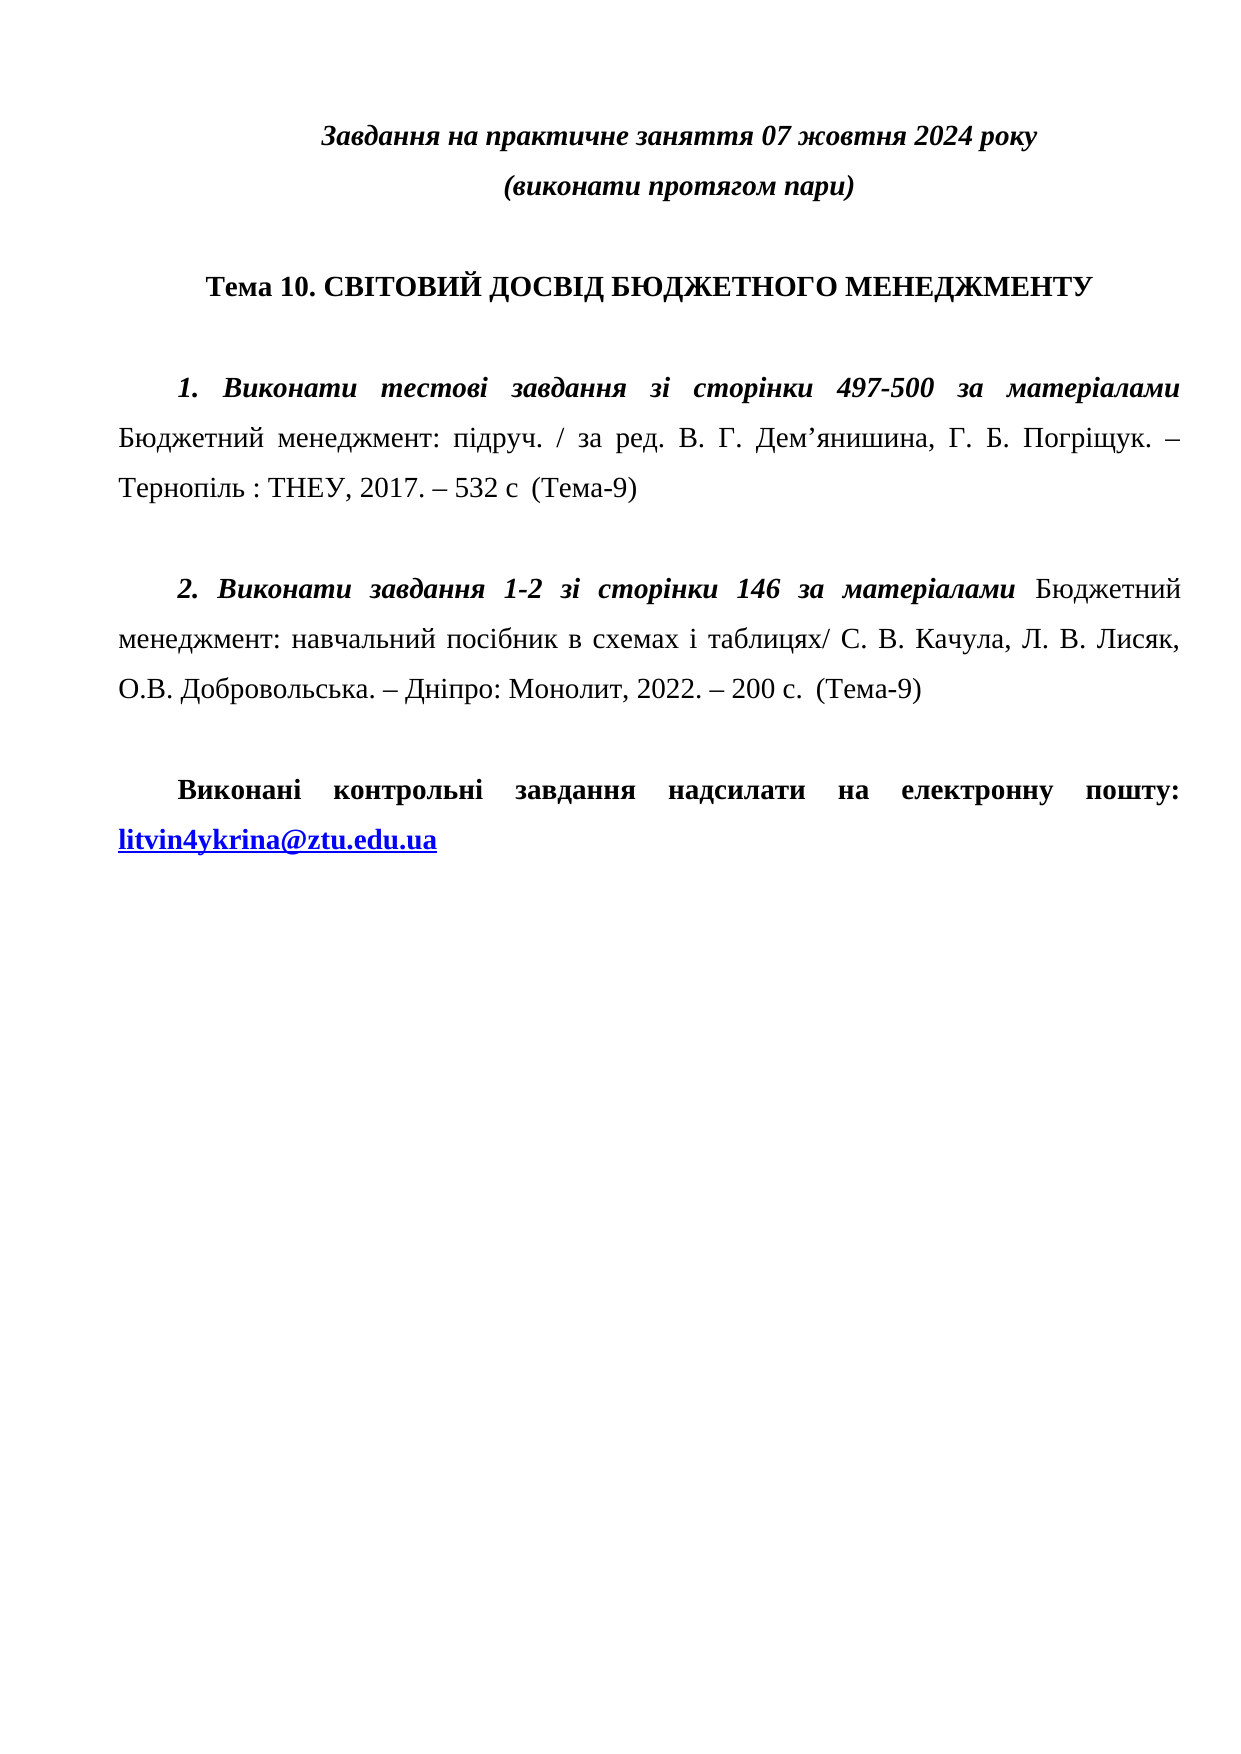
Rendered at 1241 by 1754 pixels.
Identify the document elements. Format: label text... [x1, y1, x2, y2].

text Тема 10. СВІТОВИЙ ДОСВІД БЮДЖЕТНОГО МЕНЕДЖМЕНТУ [118, 269, 1181, 303]
text 2. Виконати завдання 1-2 зі сторінки 146 за матеріалами Бюджетний менеджмент: навчальний посібник в схемах і таблицях/ С. В. Качула, Л. В. Лисяк, О.В. Добровольська. – Дніпро: Монолит, 2022. – 200 с. (Тема-9) [118, 571, 1181, 705]
text (виконати протягом пари) [118, 168, 1181, 202]
text 1. Виконати тестові завдання зі сторінки 497-500 за матеріалами Бюджетний менеджмент: підруч. / за ред. В. Г. Дем’янишина, Г. Б. Погріщук. – Тернопіль : ТНЕУ, 2017. – 532 с (Тема-9) [118, 370, 1181, 504]
text Завдання на практичне заняття 07 жовтня 2024 року [118, 118, 1181, 152]
text Виконані контрольні завдання надсилати на електронну пошту: litvin4ykrina@ztu.edu.ua [118, 772, 1181, 856]
